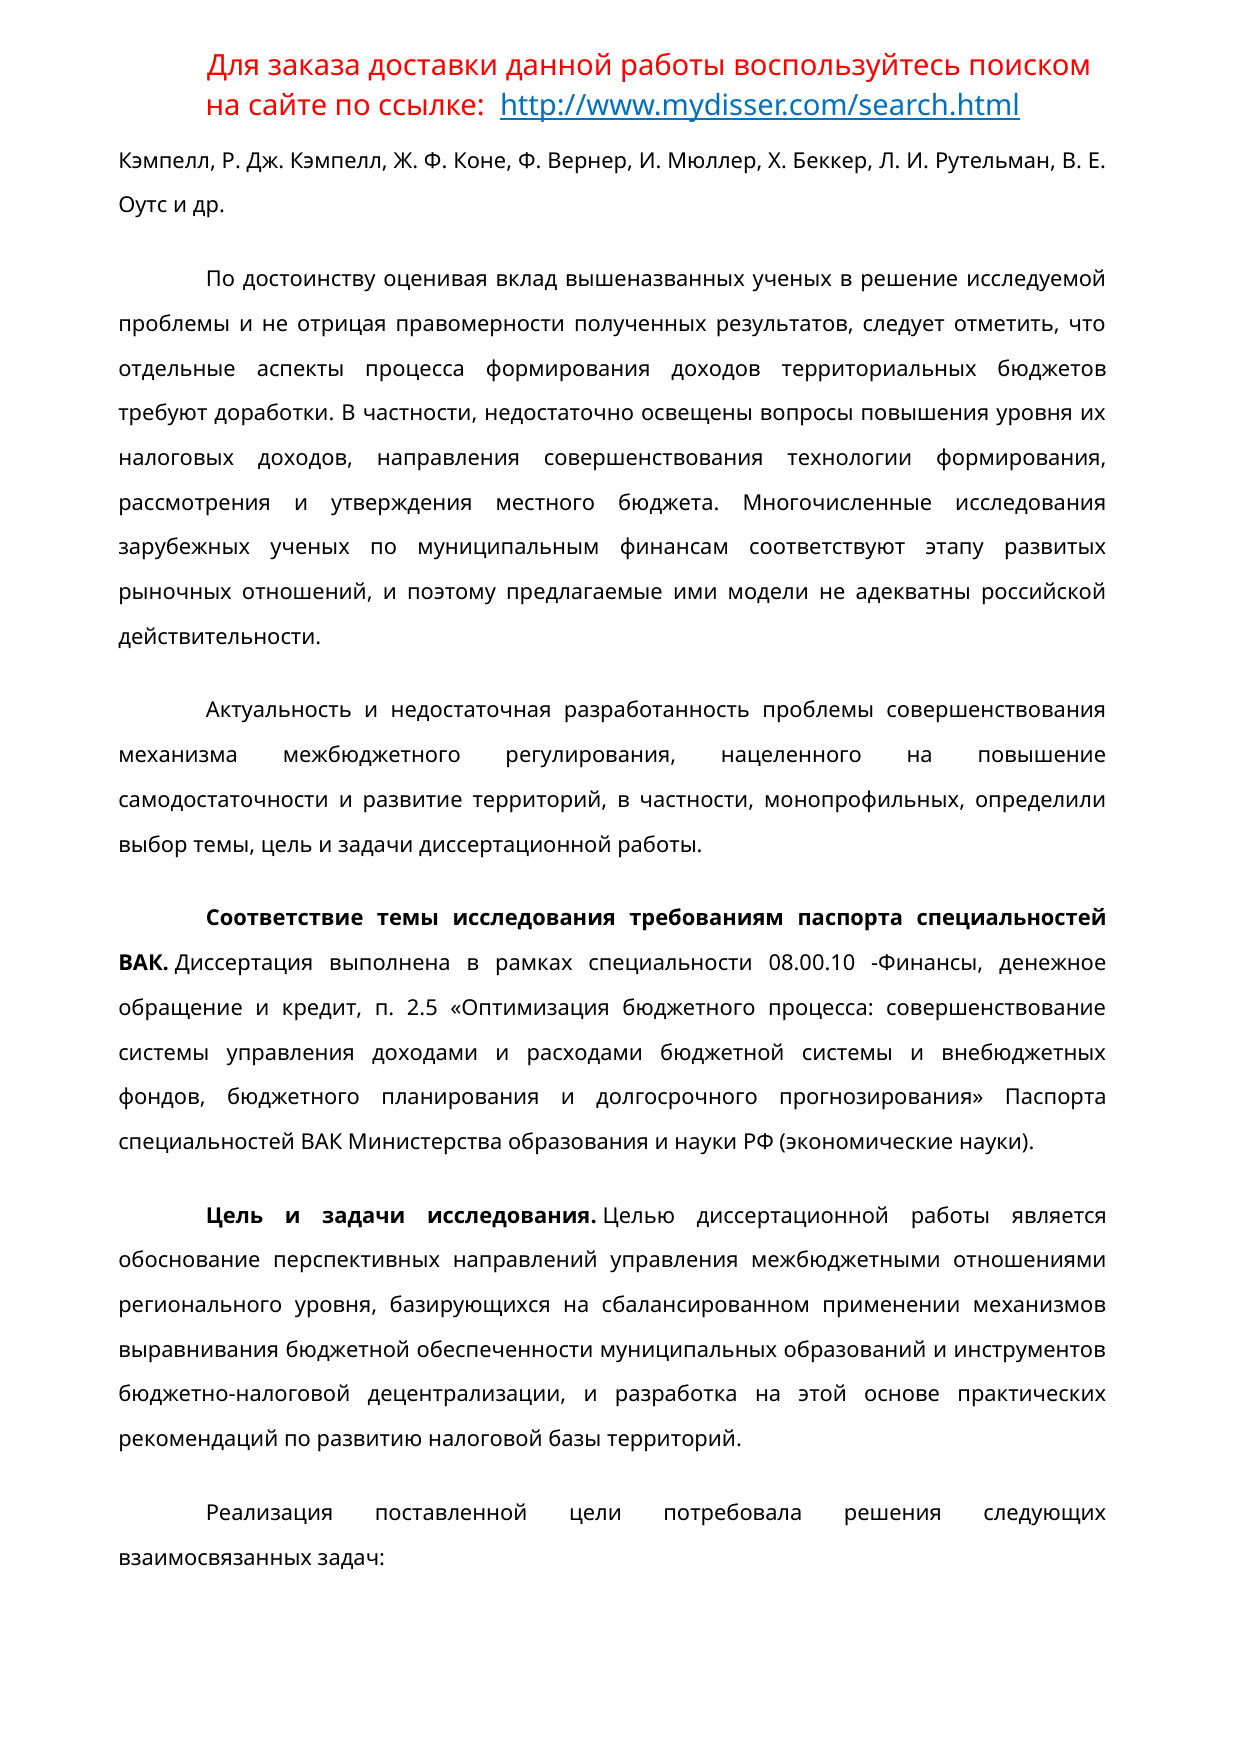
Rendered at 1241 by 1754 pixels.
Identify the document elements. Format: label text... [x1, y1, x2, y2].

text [118, 144, 1107, 219]
text Соответствие темы исследования требованиям паспорта специальностей ВАК. Диссертация выполнена в рамках специальности 08.00.10 -Финансы, денежное обращение и кредит, п. 2.5 «Оптимизация бюджетного процесса: совершенствование системы управления доходами и расходами бюджетной системы и внебюджетных фондов, бюджетного планирования и долгосрочного прогнозирования» Паспорта специальностей ВАК Министерства образования и науки РФ (экономические науки). [118, 902, 1107, 1156]
text Цель и задачи исследования. Целью диссертационной работы является обоснование перспективных направлений управления межбюджетными отношениями регионального уровня, базирующихся на сбалансированном применении механизмов выравнивания бюджетной обеспеченности муниципальных образований и инструментов бюджетно-налоговой децентрализации, и разработка на этой основе практических рекомендаций по развитию налоговой базы территорий. [118, 1200, 1107, 1453]
text Актуальность и недостаточная разработанность проблемы совершенствования механизма межбюджетного регулирования, нацеленного на повышение самодостаточности и развитие территорий, в частности, монопрофильных, определили выбор темы, цель и задачи диссертационной работы. [118, 694, 1107, 858]
text Реализация поставленной цели потребовала решения следующих взаимосвязанных задач: [118, 1497, 1107, 1571]
text По достоинству оценивая вклад вышеназванных ученых в решение исследуемой проблемы и не отрицая правомерности полученных результатов, следует отметить, что отдельные аспекты процесса формирования доходов территориальных бюджетов требуют доработки. В частности, недостаточно освещены вопросы повышения уровня их налоговых доходов, направления совершенствования технологии формирования, рассмотрения и утверждения местного бюджета. Многочисленные исследования зарубежных ученых по муниципальным финансам соответствуют этапу развитых рыночных отношений, и поэтому предлагаемые ими модели не адекватны российской действительности. [118, 263, 1107, 650]
